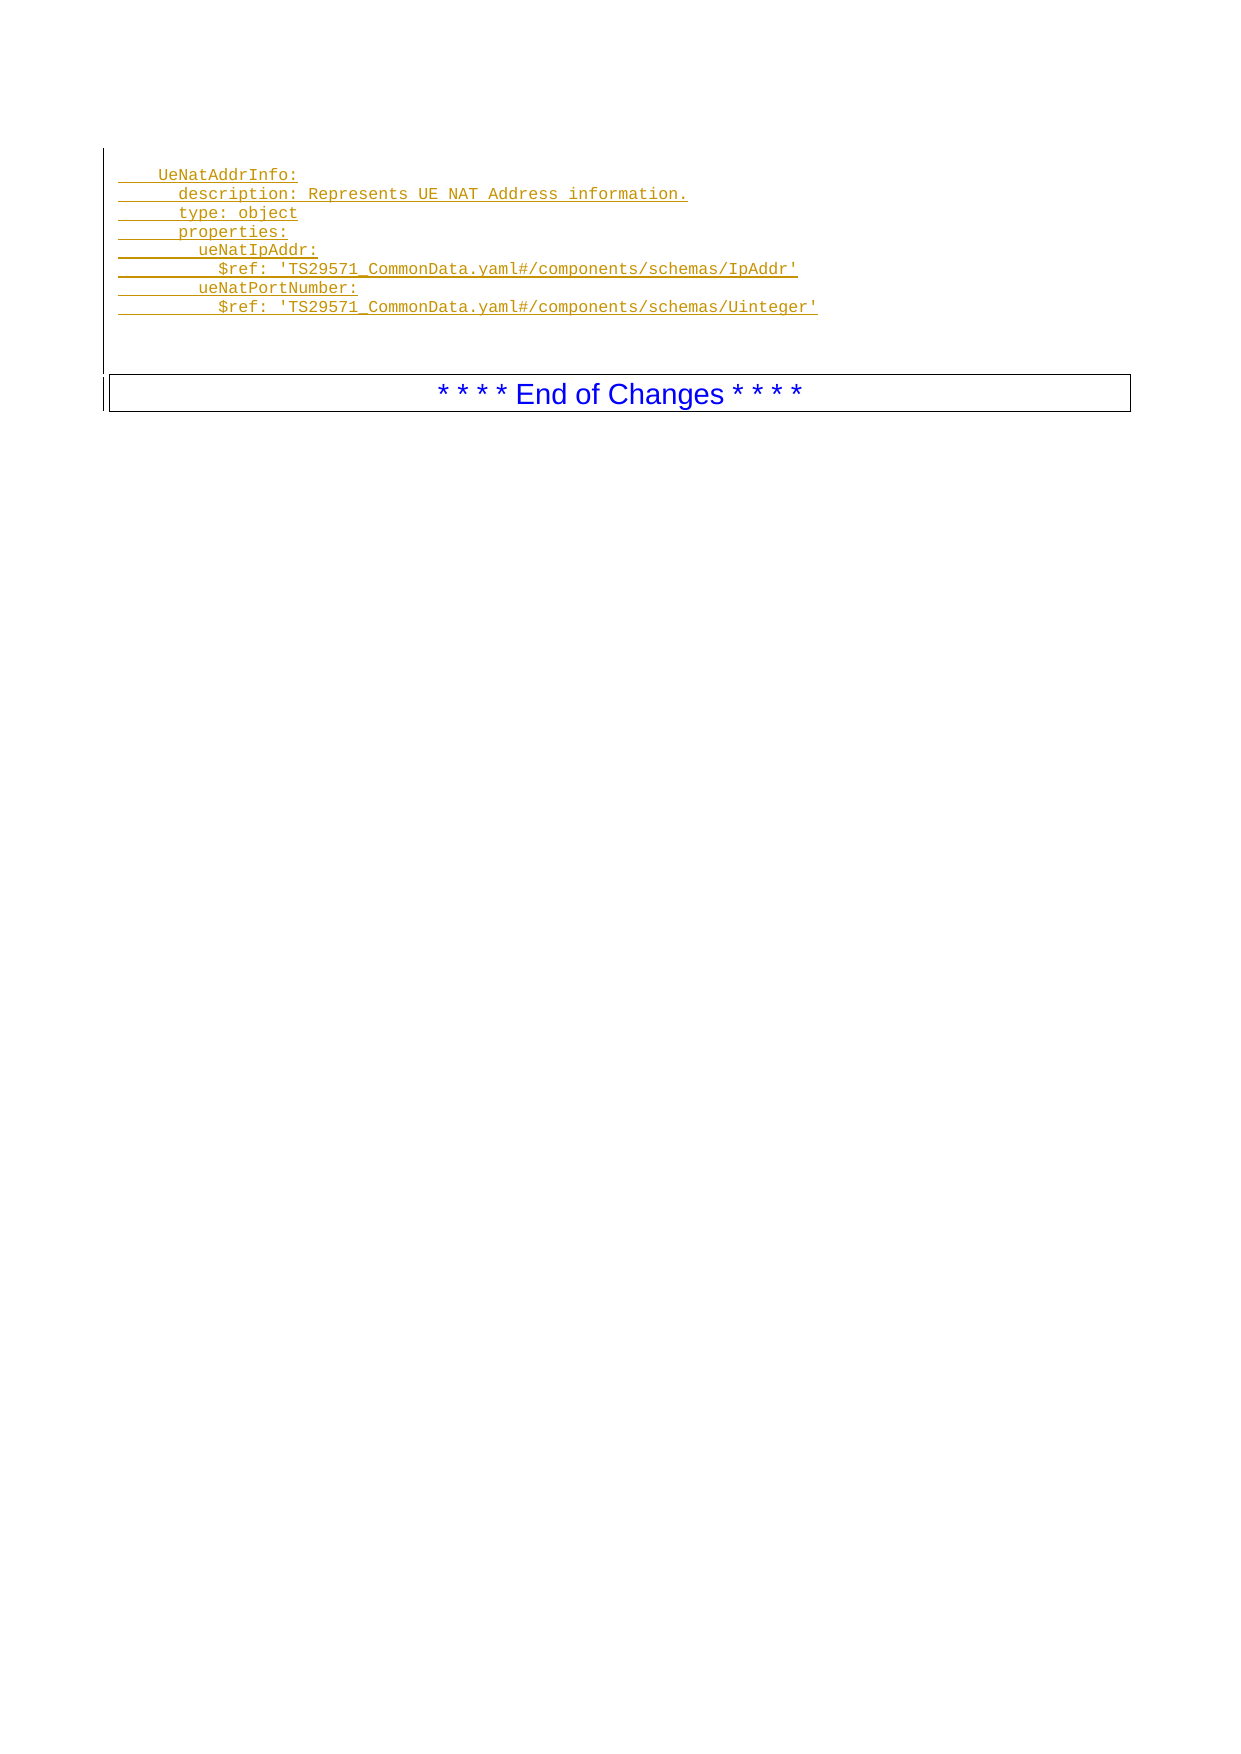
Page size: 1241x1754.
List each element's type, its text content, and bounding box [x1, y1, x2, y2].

text * * * * End of Changes * * * * [110, 375, 1130, 411]
